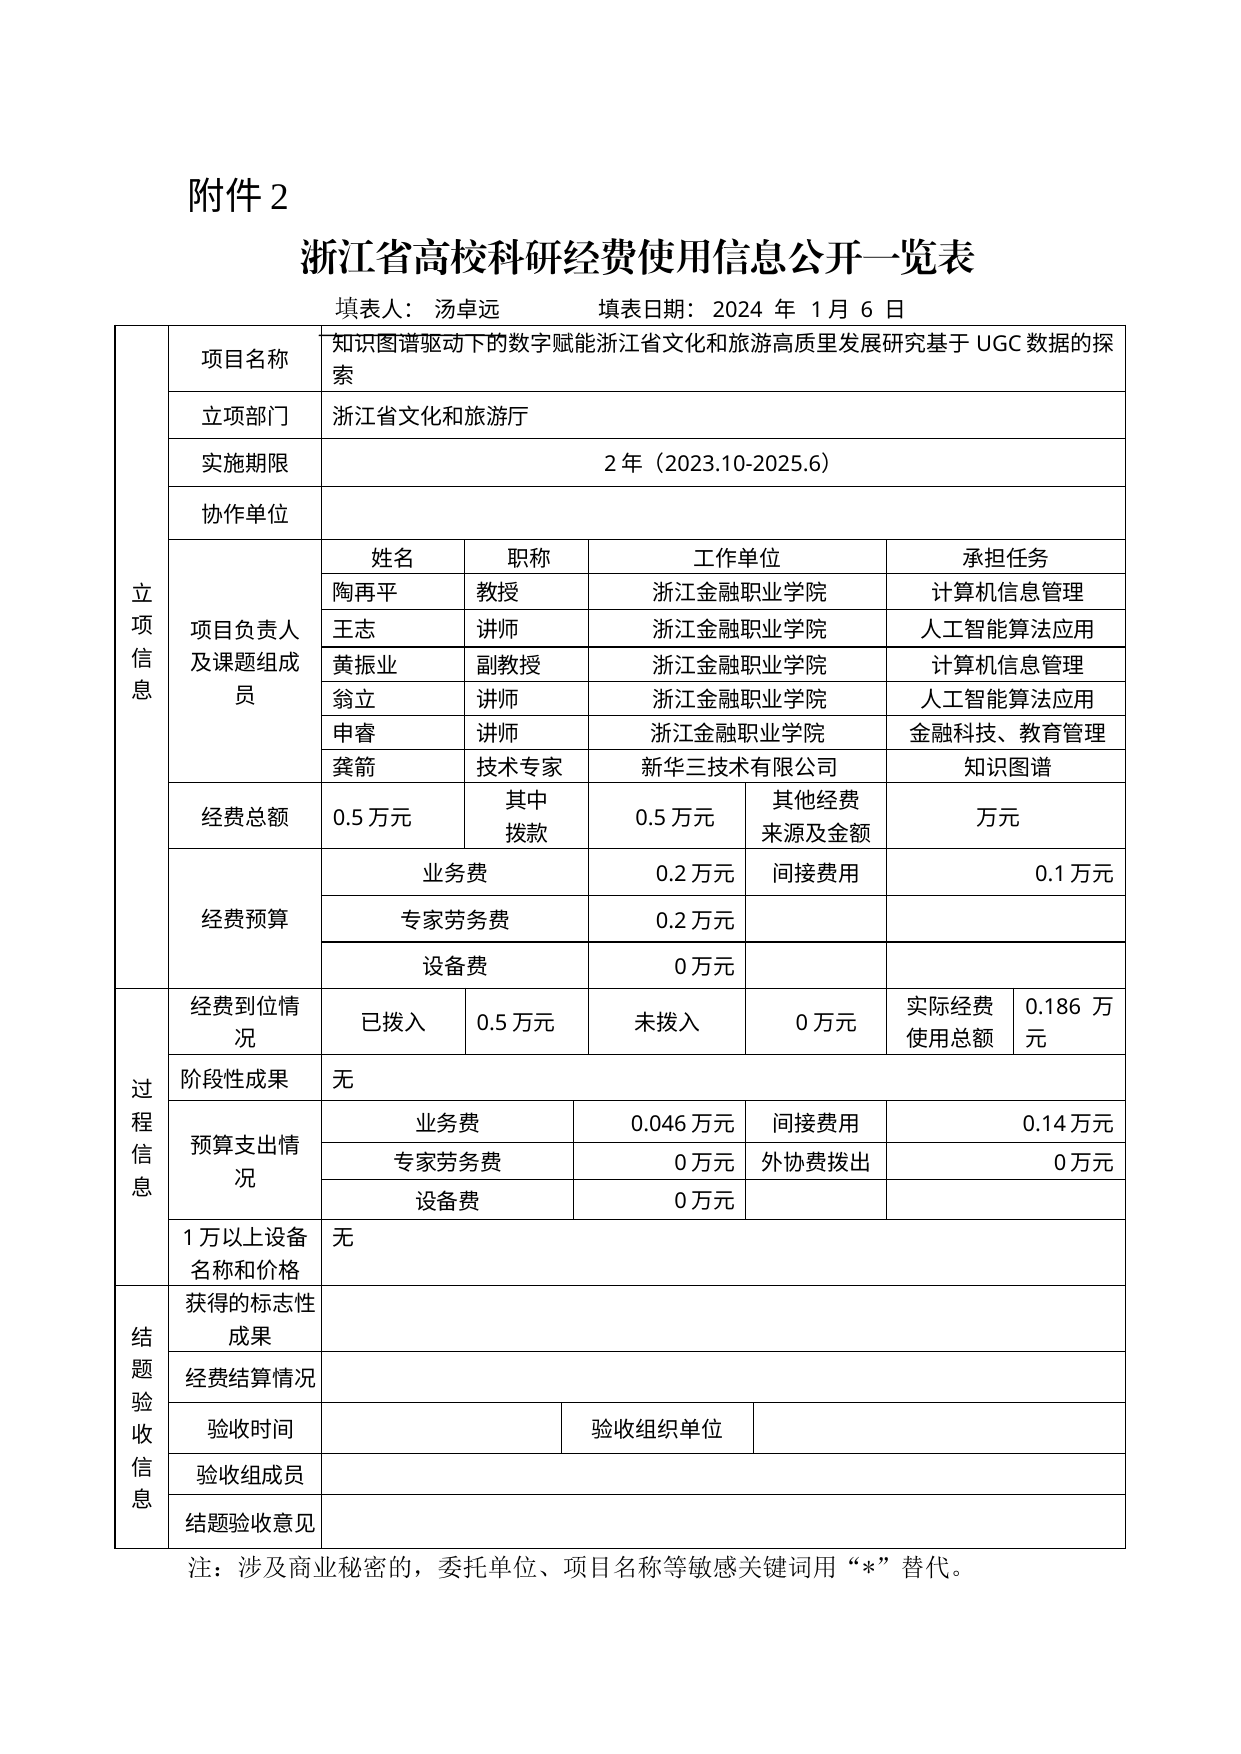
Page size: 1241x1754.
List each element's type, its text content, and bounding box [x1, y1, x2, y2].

table_cell [887, 943, 1125, 987]
table_cell 0.14万元 [887, 1101, 1125, 1142]
table_cell 专家劳务费 [322, 1143, 573, 1179]
table_cell 0.186万元 [1014, 989, 1125, 1053]
table_cell 讲师 [465, 610, 588, 646]
table_cell 浙江省文化和旅游厅 [322, 392, 1125, 438]
table_cell [746, 1180, 886, 1219]
table_cell 设备费 [322, 1180, 573, 1219]
table_header 立项 信息 [116, 326, 168, 987]
table_cell 浙江金融职业学院 [589, 648, 886, 681]
table_cell 经费结算情况 [169, 1352, 321, 1402]
table_cell 实施期限 [169, 439, 321, 486]
table_cell 其他经费 来源及金额 [746, 783, 886, 848]
table_cell 新华三技术有限公司 [589, 750, 886, 782]
text 注：涉及商业秘密的，委托单位、项目名称等敏感关键词用“*”替代。 [187, 1549, 1053, 1582]
table_cell 间接费用 [746, 1101, 886, 1142]
table_cell 业务费 [322, 849, 588, 895]
table_cell 无 [322, 1055, 1125, 1100]
table_cell 浙江金融职业学院 [589, 716, 886, 748]
table_cell 承担任务 [887, 540, 1125, 573]
table_cell [746, 943, 886, 987]
table_cell 验收组成员 [169, 1454, 321, 1494]
table_cell 0.2万元 [589, 849, 745, 895]
table_cell 陶再平 [322, 574, 464, 609]
table_cell 验收时间 [169, 1403, 321, 1453]
table_cell 技术专家 [465, 750, 588, 782]
table_cell 讲师 [465, 682, 588, 715]
table_header 知识图谱驱动下的数字赋能浙江省文化和旅游高质里发展研究基于UGC数据的探索 [322, 326, 1125, 391]
table_cell [322, 487, 1125, 539]
table_cell 金融科技、教育管理 [887, 716, 1125, 748]
table_cell 职称 [465, 540, 588, 573]
table_cell 万元 [887, 783, 1125, 848]
table_cell 未拨入 [589, 989, 745, 1053]
table_cell 姓名 [322, 540, 464, 573]
table_cell 项目负责人及课题组成员 [169, 540, 321, 782]
table_cell [887, 1180, 1125, 1219]
table_cell 0.5万元 [322, 783, 464, 848]
table_cell 0.5 万元 [589, 783, 745, 848]
table_cell 预算支出情况 [169, 1101, 321, 1219]
table_cell 验收组织单位 [562, 1403, 753, 1453]
table_cell 专家劳务费 [322, 896, 588, 941]
table_cell [322, 1495, 1125, 1548]
table_cell 讲师 [465, 716, 588, 748]
table_cell 其中 拨款 [465, 783, 588, 848]
table_cell 外协费拨出 [746, 1143, 886, 1179]
table_cell 0万元 [574, 1143, 745, 1179]
table_cell [746, 896, 886, 941]
table_cell [322, 1403, 561, 1453]
table_cell 工作单位 [589, 540, 886, 573]
table_cell 0万元 [574, 1180, 745, 1219]
table_cell 浙江金融职业学院 [589, 682, 886, 715]
table_cell 业务费 [322, 1101, 573, 1142]
table_cell 过程 信息 [116, 989, 168, 1285]
table_cell 浙江金融职业学院 [589, 574, 886, 609]
text 填表人： 汤卓远 填表日期： 2024 年 1 月 6 日 [187, 292, 1053, 324]
table_cell 实际经费使用总额 [887, 989, 1013, 1053]
table_cell 0万元 [589, 943, 745, 987]
table_cell 知识图谱 [887, 750, 1125, 782]
table_cell 教授 [465, 574, 588, 609]
table_cell [887, 896, 1125, 941]
table_cell 0万元 [887, 1143, 1125, 1179]
table_cell 人工智能算法应用 [887, 682, 1125, 715]
table_cell 获得的标志性成果 [169, 1286, 321, 1351]
table_header 项目名称 [169, 326, 321, 391]
table_cell [754, 1403, 1125, 1453]
table_cell 人工智能算法应用 [887, 610, 1125, 646]
table_cell 间接费用 [746, 849, 886, 895]
table_cell 0 万元 [746, 989, 886, 1053]
table_cell 0.1万元 [887, 849, 1125, 895]
table_cell 已拨入 [322, 989, 465, 1053]
table_cell 立项部门 [169, 392, 321, 438]
table_cell [322, 1454, 1125, 1494]
table_cell 申睿 [322, 716, 464, 748]
table_cell 阶段性成果 [169, 1055, 321, 1100]
table_cell 0.5万元 [466, 989, 588, 1053]
table_cell 计算机信息管理 [887, 648, 1125, 681]
table_cell 经费总额 [169, 783, 321, 848]
table_cell 无 [322, 1220, 1125, 1285]
table_cell 1万以上设备名称和价格 [169, 1220, 321, 1285]
table_cell 经费到位情况 [169, 989, 321, 1053]
table_cell [322, 1286, 1125, 1351]
table_cell 0.046万元 [574, 1101, 745, 1142]
table_cell 结题验收意见 [169, 1495, 321, 1548]
table_cell 黄振业 [322, 648, 464, 681]
text 浙江省高校科研经费使用信息公开一览表 [187, 227, 1053, 292]
table_cell 副教授 [465, 648, 588, 681]
table_cell 王志 [322, 610, 464, 646]
table_cell 计算机信息管理 [887, 574, 1125, 609]
table_cell 协作单位 [169, 487, 321, 539]
table_cell [322, 1352, 1125, 1402]
table_cell 翁立 [322, 682, 464, 715]
table_cell 经费预算 [169, 849, 321, 987]
text 附件2 [187, 162, 1053, 227]
table_cell 设备费 [322, 943, 588, 987]
table_cell 浙江金融职业学院 [589, 610, 886, 646]
table_cell 结题验收信息 [116, 1286, 168, 1548]
table_cell 0.2万元 [589, 896, 745, 941]
table_cell 2年（2023.10-2025.6） [322, 439, 1125, 486]
table_cell 龚箭 [322, 750, 464, 782]
